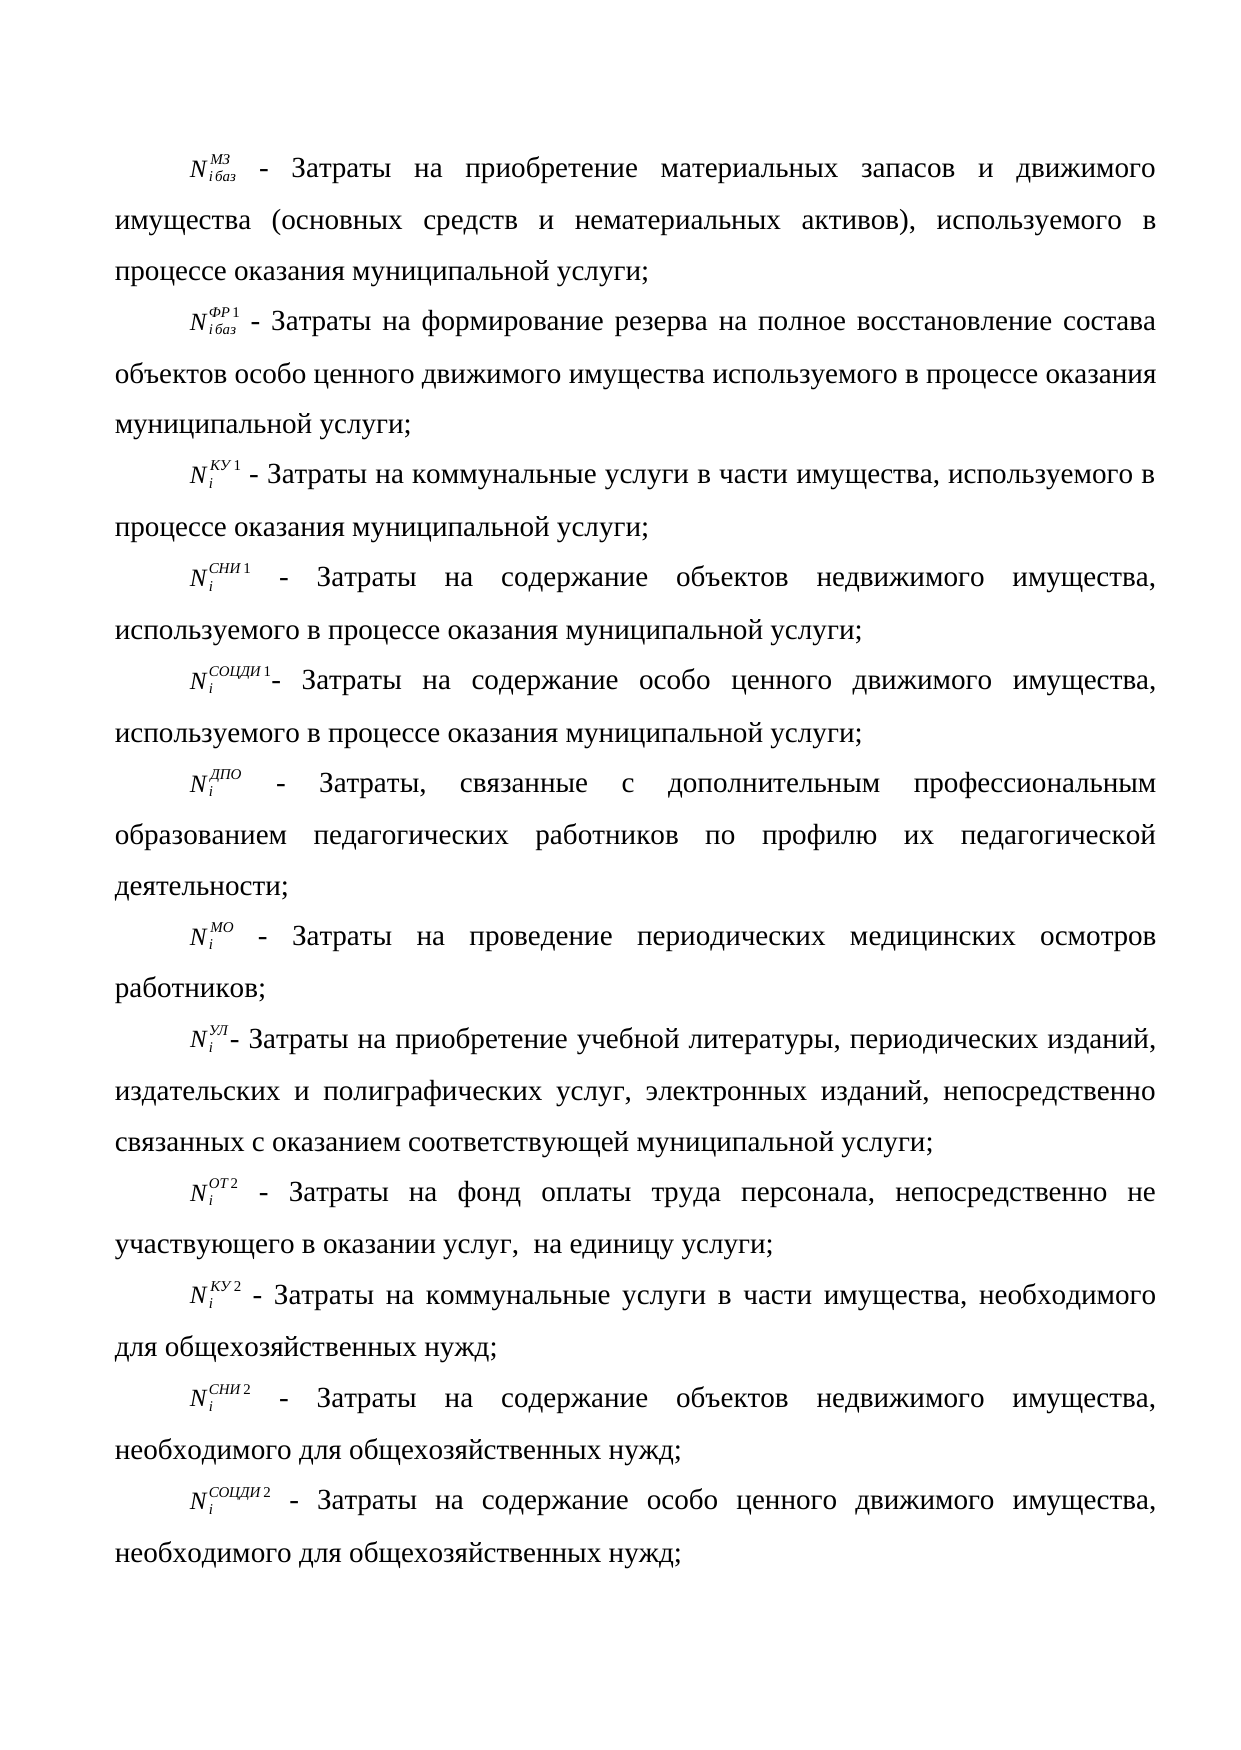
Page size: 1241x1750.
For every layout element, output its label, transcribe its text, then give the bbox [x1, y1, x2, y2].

text - Затраты на приобретение учебной литературы, периодических изданий, издательских и полиграфических услуг, электронных изданий, непосредственно связанных с оказанием соответствующей муниципальной услуги; [114, 1021, 1157, 1157]
text - Затраты на содержание объектов недвижимого имущества, необходимого для общехозяйственных нужд; [114, 1380, 1157, 1466]
text - Затраты на приобретение материальных запасов и движимого имущества (основных средств и нематериальных активов), используемого в процессе оказания муниципальной услуги; [114, 150, 1157, 286]
text - Затраты, связанные с дополнительным профессиональным образованием педагогических работников по профилю их педагогической деятельности; [114, 765, 1157, 901]
text - Затраты на коммунальные услуги в части имущества, необходимого для общехозяйственных нужд; [114, 1277, 1157, 1363]
text - Затраты на содержание особо ценного движимого имущества, используемого в процессе оказания муниципальной услуги; [114, 662, 1157, 748]
text - Затраты на фонд оплаты труда персонала, непосредственно не участвующего в оказании услуг, на единицу услуги; [114, 1174, 1157, 1260]
list - Затраты на содержание особо ценного движимого имущества, необходимого для общехозяйственных нужд; [114, 1482, 1157, 1568]
text - Затраты на проведение периодических медицинских осмотров работников; [114, 918, 1157, 1004]
text - Затраты на коммунальные услуги в части имущества, используемого в процессе оказания муниципальной услуги; [114, 456, 1157, 542]
text - Затраты на содержание объектов недвижимого имущества, используемого в процессе оказания муниципальной услуги; [114, 559, 1157, 645]
text - Затраты на формирование резерва на полное восстановление состава объектов особо ценного движимого имущества используемого в процессе оказания муниципальной услуги; [114, 303, 1157, 439]
